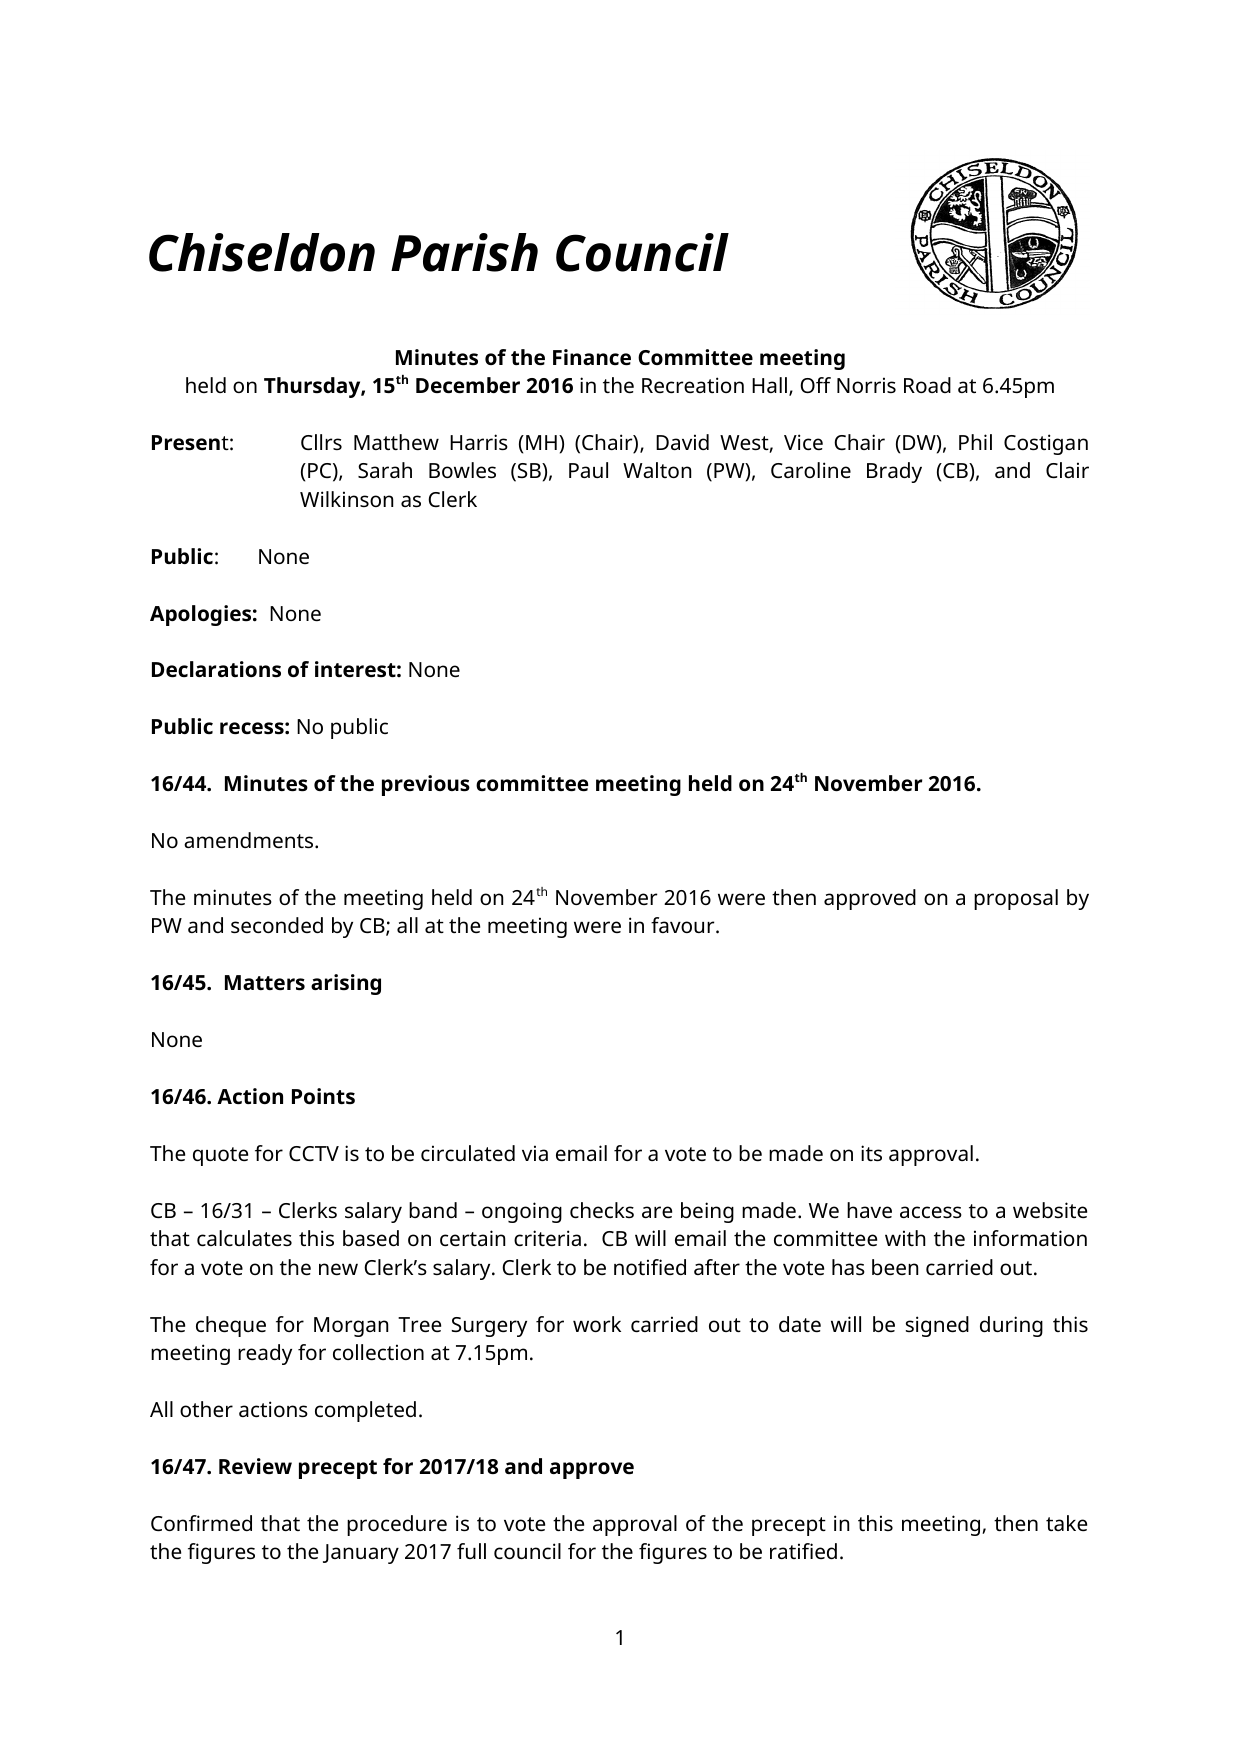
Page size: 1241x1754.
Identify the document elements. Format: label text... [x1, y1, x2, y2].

text Present: Cllrs Matthew Harris (MH) (Chair), David West, Vice Chair (DW), Phil Costigan (PC), Sarah Bowles (SB), Paul Walton (PW), Caroline Brady (CB), and Clair Wilkinson as Clerk [150, 428, 1090, 513]
text Public: None [150, 542, 1090, 570]
text No amendments. [150, 826, 1090, 855]
text 16/46. Action Points [150, 1082, 1090, 1111]
text Minutes of the Finance Committee meeting [150, 343, 1090, 371]
text held on Thursday, 15th December 2016 in the Recreation Hall, Off Norris Road at 6.45pm [150, 371, 1090, 400]
text The quote for CCTV is to be circulated via email for a vote to be made on its approval. [150, 1139, 1090, 1167]
text Public recess: No public [150, 712, 1090, 741]
text All other actions completed. [150, 1395, 1090, 1423]
text Declarations of interest: None [150, 656, 1090, 684]
text Apologies: None [150, 599, 1090, 627]
picture [894, 150, 1091, 315]
text Confirmed that the procedure is to vote the approval of the precept in this meeting, then take the figures to the January 2017 full council for the figures to be ratified. [150, 1509, 1090, 1566]
text CB – 16/31 – Clerks salary band – ongoing checks are being made. We have access to a website that calculates this based on certain criteria. CB will email the committee with the information for a vote on the new Clerk’s salary. Clerk to be notified after the vote has been carried out. [150, 1196, 1090, 1281]
text 16/47. Review precept for 2017/18 and approve [150, 1452, 1090, 1480]
text The cheque for Morgan Tree Surgery for work carried out to date will be signed during this meeting ready for collection at 7.15pm. [150, 1310, 1090, 1367]
text 16/44. Minutes of the previous committee meeting held on 24th November 2016. [150, 769, 1090, 798]
text The minutes of the meeting held on 24th November 2016 were then approved on a proposal by PW and seconded by CB; all at the meeting were in favour. [150, 883, 1090, 940]
text 16/45. Matters arising [150, 968, 1090, 997]
text None [150, 1025, 1090, 1054]
